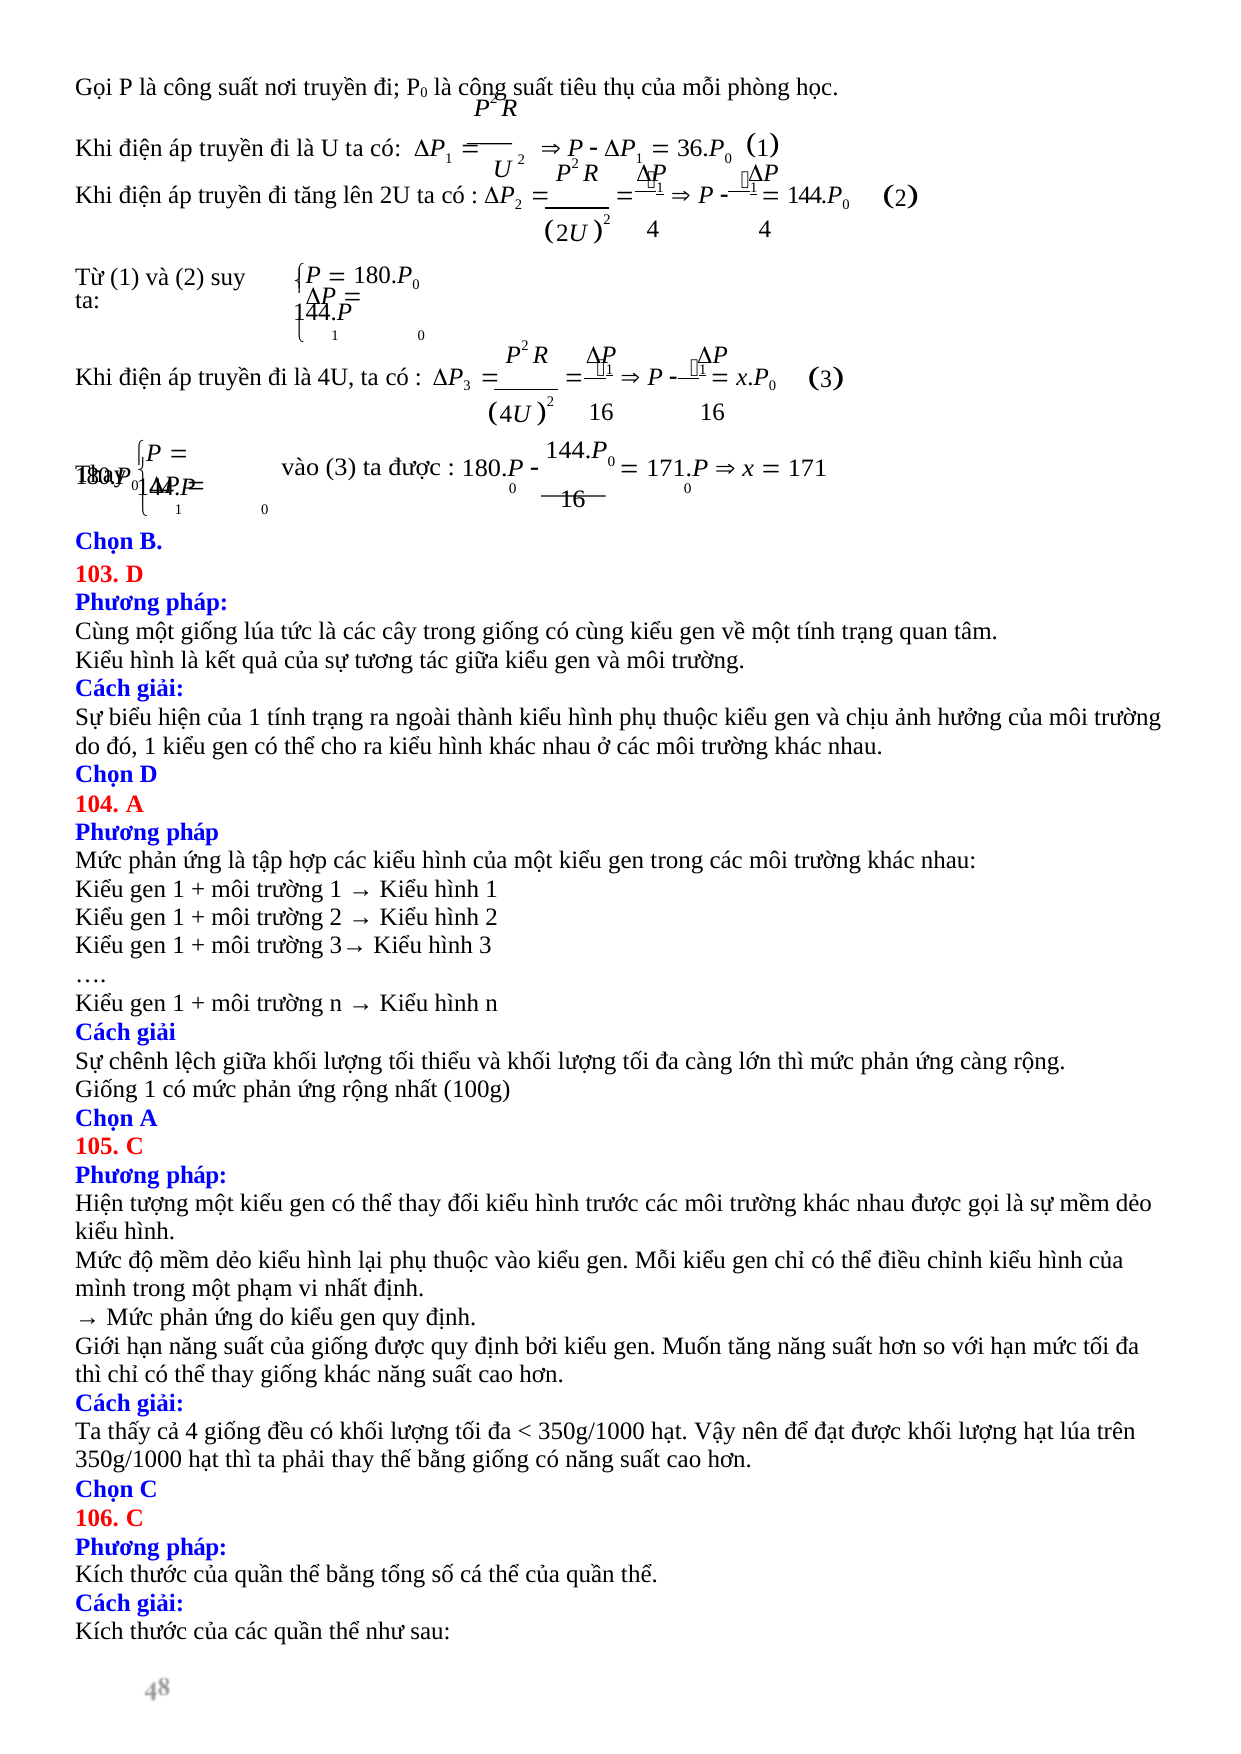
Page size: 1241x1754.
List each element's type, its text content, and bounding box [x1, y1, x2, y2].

list C Phương pháp: [75, 1132, 228, 1188]
text Kiểu gen 1 + môi trường n → Kiểu hình n [75, 988, 1205, 1017]
text Kích thước của quần thể bằng tổng số cá thể của quần thể. [75, 1560, 1205, 1588]
text Sự chênh lệch giữa khối lượng tối thiểu và khối lượng tối đa càng lớn thì mức phản ứng càng rộng. Giống 1 có mức phản ứng rộng nhất (100g) [75, 1046, 1122, 1103]
text Phương pháp: [75, 588, 1205, 616]
subtitle Chọn D [75, 760, 1205, 789]
text 4U 2 [52, 394, 554, 433]
text Kích thước của các quần thể như sau: [75, 1617, 1205, 1645]
picture [142, 1675, 171, 1702]
text Sự biểu hiện của 1 tính trạng ra ngoài thành kiểu hình phụ thuộc kiểu gen và chịu ảnh hưởng của môi trường do đó, 1 kiểu gen có thể cho ra kiểu hình khác nhau ở các môi trường khác nhau. [75, 702, 1164, 760]
list A Phương pháp [75, 789, 220, 846]
text …. [75, 959, 1205, 988]
text Hiện tượng một kiểu gen có thể thay đổi kiểu hình trước các môi trường khác nhau được gọi là sự mềm dẻo kiểu hình. [75, 1188, 1164, 1245]
text  1 0 [136, 496, 1205, 519]
text 2 [883, 191, 1205, 213]
text Khi điện áp truyền đi là U ta có: P1  U 2  P  P1  36.P0 1 [75, 119, 1205, 166]
text 3 [808, 372, 1205, 394]
subtitle Chọn A [75, 1103, 1205, 1132]
text 16 16 [588, 397, 1205, 426]
text Khi điện áp truyền đi là 4U, ta có : P3  1  P 1  x.P0 [75, 372, 794, 388]
text Từ (1) và (2) suy ta: [75, 266, 277, 313]
text P  144.P [293, 292, 426, 323]
subtitle Chọn B. [75, 526, 1205, 555]
text P  180.P0 [293, 263, 426, 292]
subtitle Cách giải: [75, 1589, 1205, 1617]
text → Mức phản ứng do kiểu gen quy định. [75, 1302, 1205, 1331]
text Kiểu gen 1 + môi trường 2 → Kiểu hình 2 Kiểu gen 1 + môi trường 3→ Kiểu hình 3 [75, 903, 536, 959]
text Mức phản ứng là tập hợp các kiểu hình của một kiểu gen trong các môi trường khác nhau: Kiểu gen 1 + môi trường 1 → Kiểu hình 1 [75, 846, 1002, 902]
text Mức độ mềm dẻo kiểu hình lại phụ thuộc vào kiểu gen. Mỗi kiểu gen chỉ có thể điều chỉnh kiểu hình của mình trong một phạm vi nhất định. [75, 1246, 1164, 1302]
subtitle Chọn C [75, 1474, 1205, 1503]
text 2U 2 4 4 [544, 213, 1205, 251]
text  1 0 [293, 323, 1205, 346]
text vào (3) ta được : 180.P  144.P0  171.P  x  171 [329, 463, 1205, 480]
text Cùng một giống lúa tức là các cây trong giống có cùng kiểu gen về một tính trạng quan tâm. Kiểu hình là kết quả của sự tương tác giữa kiểu gen và môi trường. [75, 616, 1038, 674]
list D [75, 559, 1205, 588]
subtitle Cách giải: [75, 1388, 1205, 1417]
subtitle Cách giải: [75, 674, 1205, 702]
text Gọi P là công suất nơi truyền đi; P0 là công suất tiêu thụ của mỗi phòng học. [75, 72, 1205, 101]
text Giới hạn năng suất của giống được quy định bởi kiểu gen. Muốn tăng năng suất hơn so với hạn mức tối đa thì chỉ có thể thay giống khác năng suất cao hơn. [75, 1331, 1154, 1388]
list C Phương pháp: [75, 1503, 228, 1560]
text Ta thấy cả 4 giống đều có khối lượng tối đa < 350g/1000 hạt. Vậy nên để đạt được khối lượng hạt lúa trên 350g/1000 hạt thì ta phải thay thế bằng giống có năng suất cao hơn. [75, 1417, 1205, 1473]
subtitle Cách giải [75, 1017, 1205, 1046]
text Thay P  180.P0 [75, 445, 251, 492]
text Khi điện áp truyền đi tăng lên 2U ta có : P2  1  P 1  144.P0 [75, 190, 868, 207]
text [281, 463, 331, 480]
